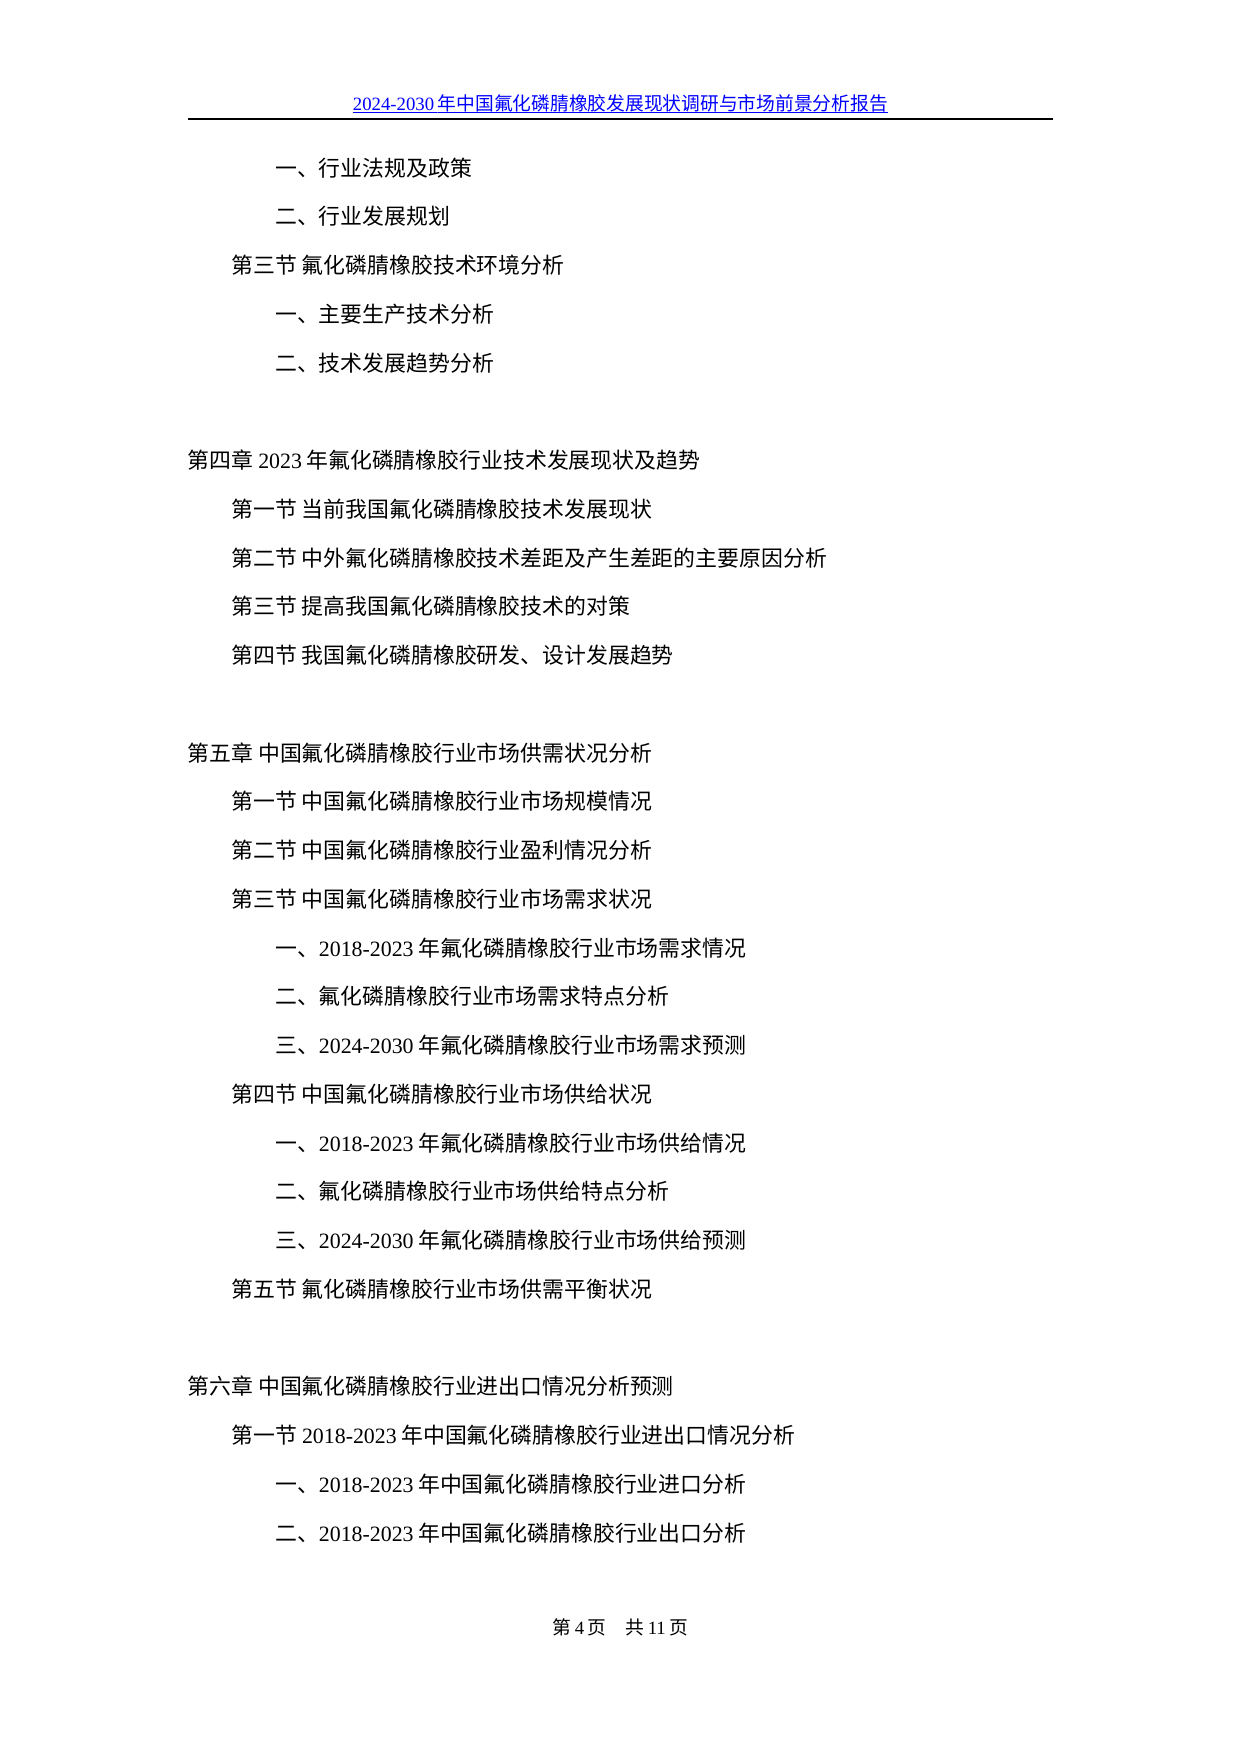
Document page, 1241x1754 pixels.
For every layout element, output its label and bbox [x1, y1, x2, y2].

text [187, 150, 1053, 1548]
